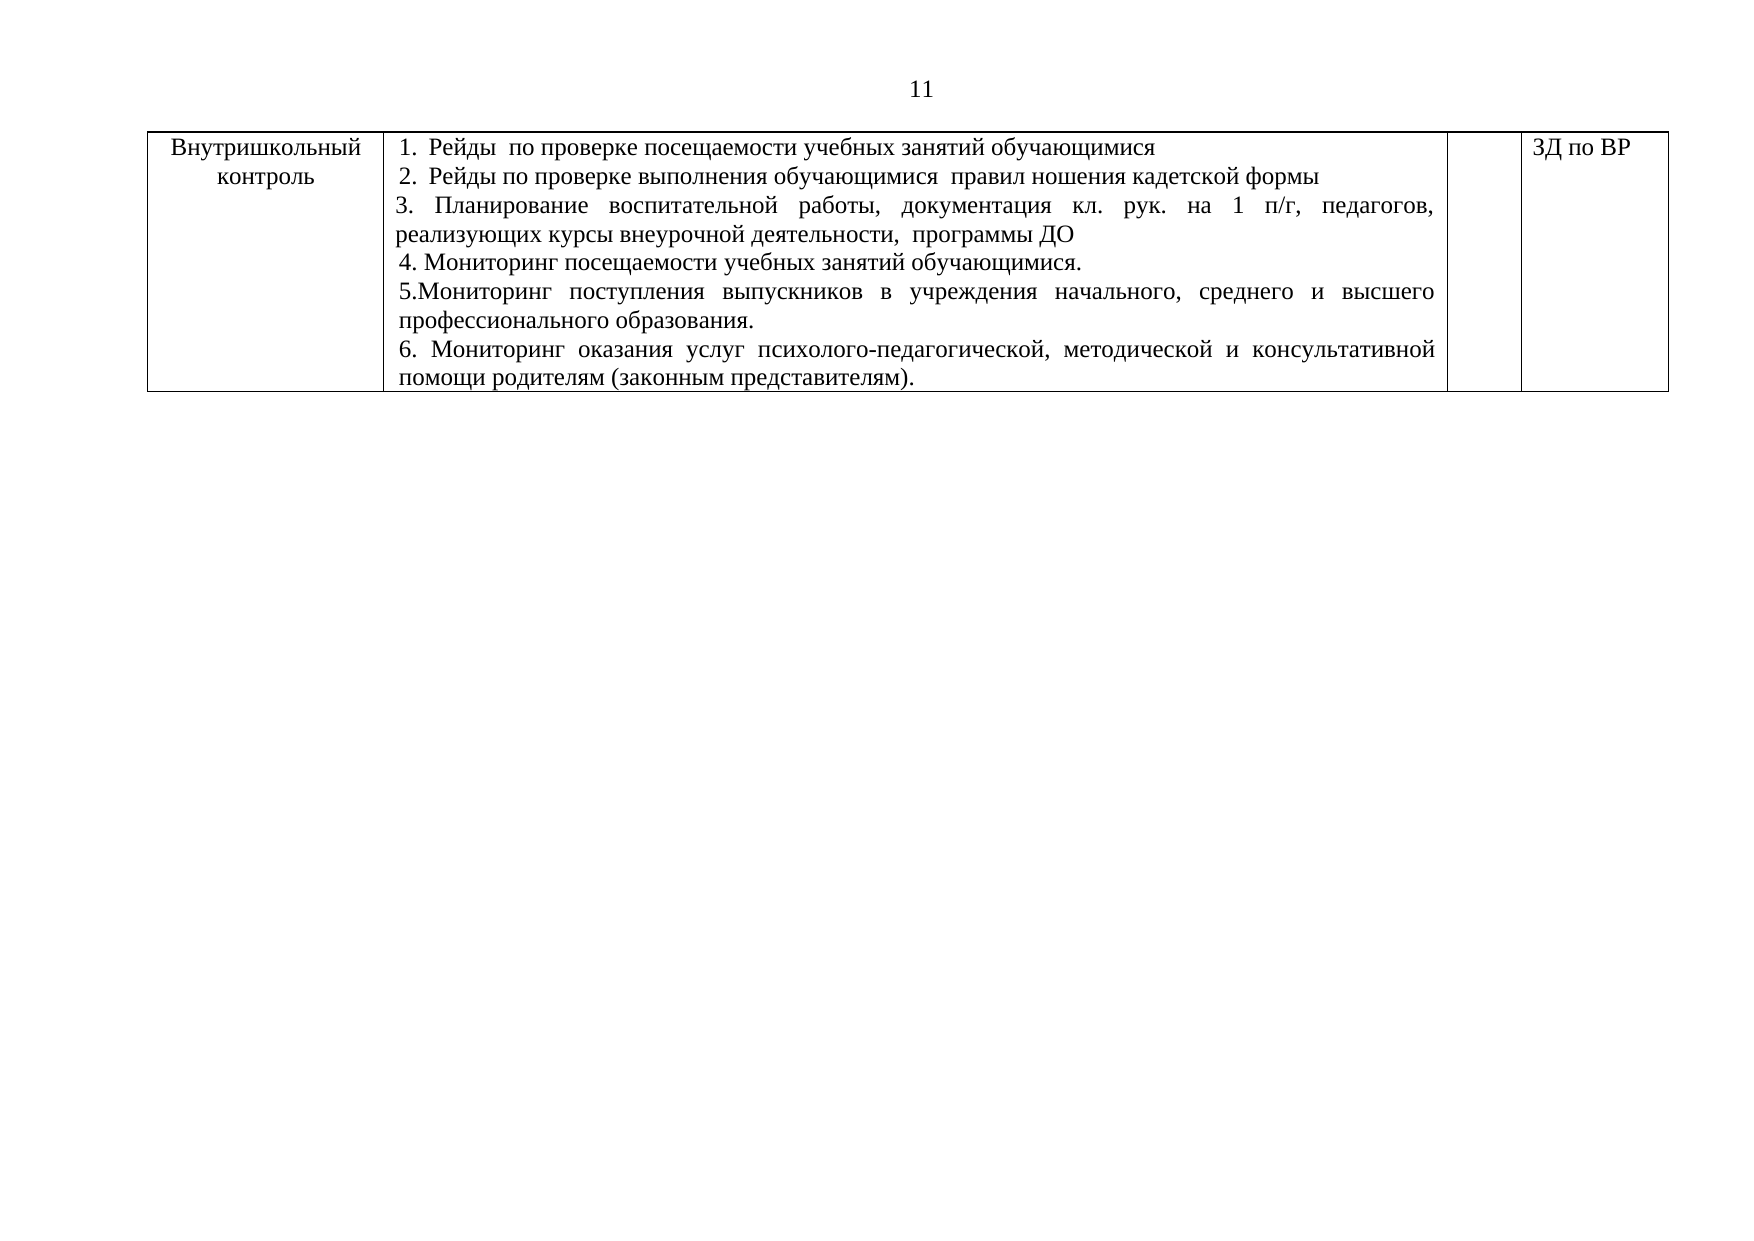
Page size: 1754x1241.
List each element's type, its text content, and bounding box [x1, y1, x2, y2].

table_cell ЗД по ВР [1522, 133, 1668, 391]
table_cell [1448, 133, 1521, 391]
table_cell Рейды по проверке посещаемости учебных занятий обучающимися Рейды по проверке выполнения обучающимися правил ношения кадетской формы 3. Планирование воспитательной работы, документация кл. рук. на 1 п/г, педагогов, реализующих курсы внеурочной деятельности, программы ДО 4. Мониторинг посещаемости учебных занятий обучающимися. 5.Мониторинг поступления выпускников в учреждения начального, среднего и высшего профессионального образования. 6. Мониторинг оказания услуг психолого-педагогической, методической и консультативной помощи родителям (законным представителям). [384, 133, 1447, 391]
table_cell Внутришкольный контроль [148, 133, 383, 391]
